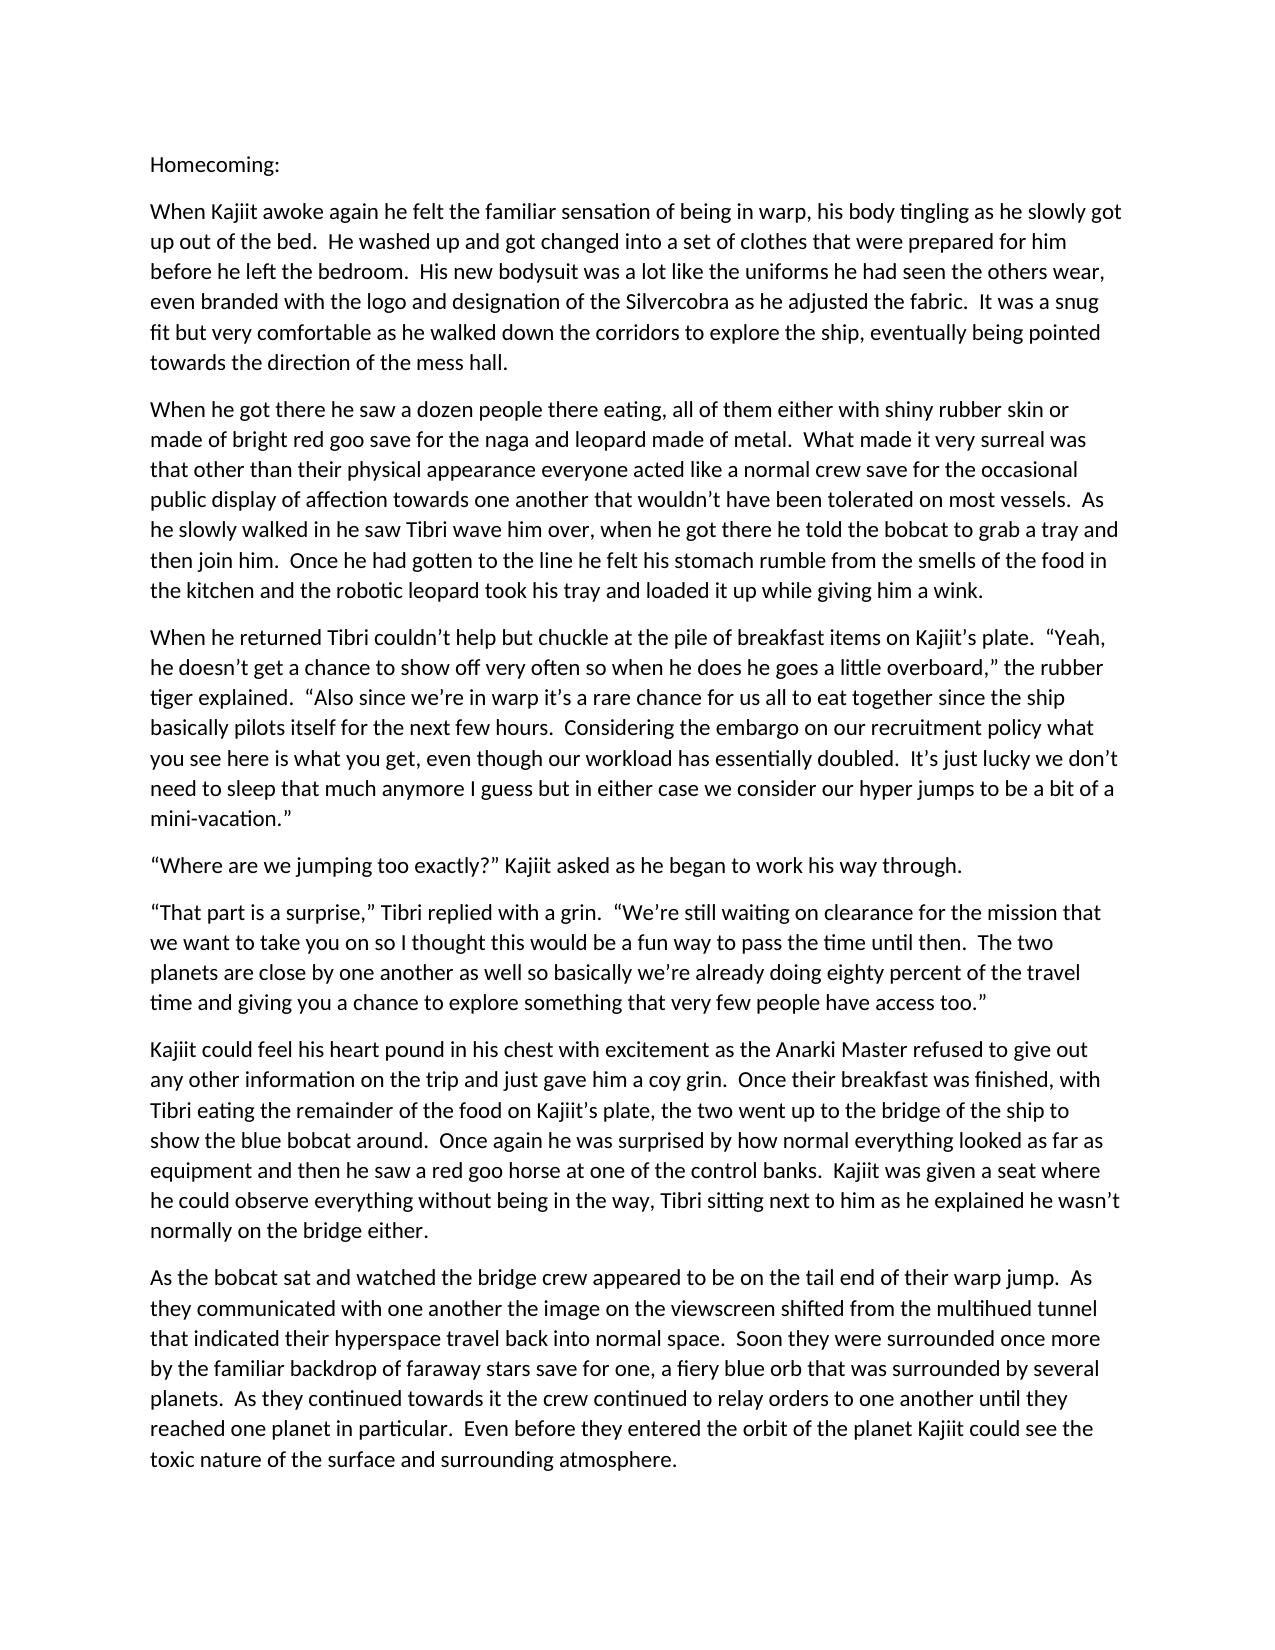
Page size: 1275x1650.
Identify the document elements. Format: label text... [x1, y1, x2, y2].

text Kajiit could feel his heart pound in his chest with excitement as the Anarki Master refused to give out any other information on the trip and just gave him a coy grin. Once their breakfast was finished, with Tibri eating the remainder of the food on Kajiit’s plate, the two went up to the bridge of the ship to show the blue bobcat around. Once again he was surprised by how normal everything looked as far as equipment and then he saw a red goo horse at one of the control banks. Kajiit was given a seat where he could observe everything without being in the way, Tibri sitting next to him as he explained he wasn’t normally on the bridge either. [150, 1035, 1125, 1245]
text When he returned Tibri couldn’t help but chuckle at the pile of breakfast items on Kajiit’s plate. “Yeah, he doesn’t get a chance to show off very often so when he does he goes a little overboard,” the rubber tiger explained. “Also since we’re in warp it’s a rare chance for us all to eat together since the ship basically pilots itself for the next few hours. Considering the embargo on our recruitment policy what you see here is what you get, even though our workload has essentially doubled. It’s just lucky we don’t need to sleep that much anymore I guess but in either case we consider our hyper jumps to be a bit of a mini-vacation.” [150, 623, 1125, 832]
text Homecoming: [150, 150, 1125, 178]
text As the bobcat sat and watched the bridge crew appeared to be on the tail end of their warp jump. As they communicated with one another the image on the viewscreen shifted from the multihued tunnel that indicated their hyperspace travel back into normal space. Soon they were surrounded once more by the familiar backdrop of faraway stars save for one, a fiery blue orb that was surrounded by several planets. As they continued towards it the crew continued to relay orders to one another until they reached one planet in particular. Even before they entered the orbit of the planet Kajiit could see the toxic nature of the surface and surrounding atmosphere. [150, 1263, 1125, 1473]
text “Where are we jumping too exactly?” Kajiit asked as he began to work his way through. [150, 851, 1125, 879]
text “That part is a surprise,” Tibri replied with a grin. “We’re still waiting on clearance for the mission that we want to take you on so I thought this would be a fun way to pass the time until then. The two planets are close by one another as well so basically we’re already doing eighty percent of the travel time and giving you a chance to explore something that very few people have access too.” [150, 898, 1125, 1017]
text When Kajiit awoke again he felt the familiar sensation of being in warp, his body tingling as he slowly got up out of the bed. He washed up and got changed into a set of clothes that were prepared for him before he left the bedroom. His new bodysuit was a lot like the uniforms he had seen the others wear, even branded with the logo and designation of the Silvercobra as he adjusted the fabric. It was a snug fit but very comfortable as he walked down the corridors to explore the ship, eventually being pointed towards the direction of the mess hall. [150, 197, 1125, 376]
text When he got there he saw a dozen people there eating, all of them either with shiny rubber skin or made of bright red goo save for the naga and leopard made of metal. What made it very surreal was that other than their physical appearance everyone acted like a normal crew save for the occasional public display of affection towards one another that wouldn’t have been tolerated on most vessels. As he slowly walked in he saw Tibri wave him over, when he got there he told the bobcat to grab a tray and then join him. Once he had gotten to the line he felt his stomach rumble from the smells of the food in the kitchen and the robotic leopard took his tray and loaded it up while giving him a wink. [150, 395, 1125, 604]
